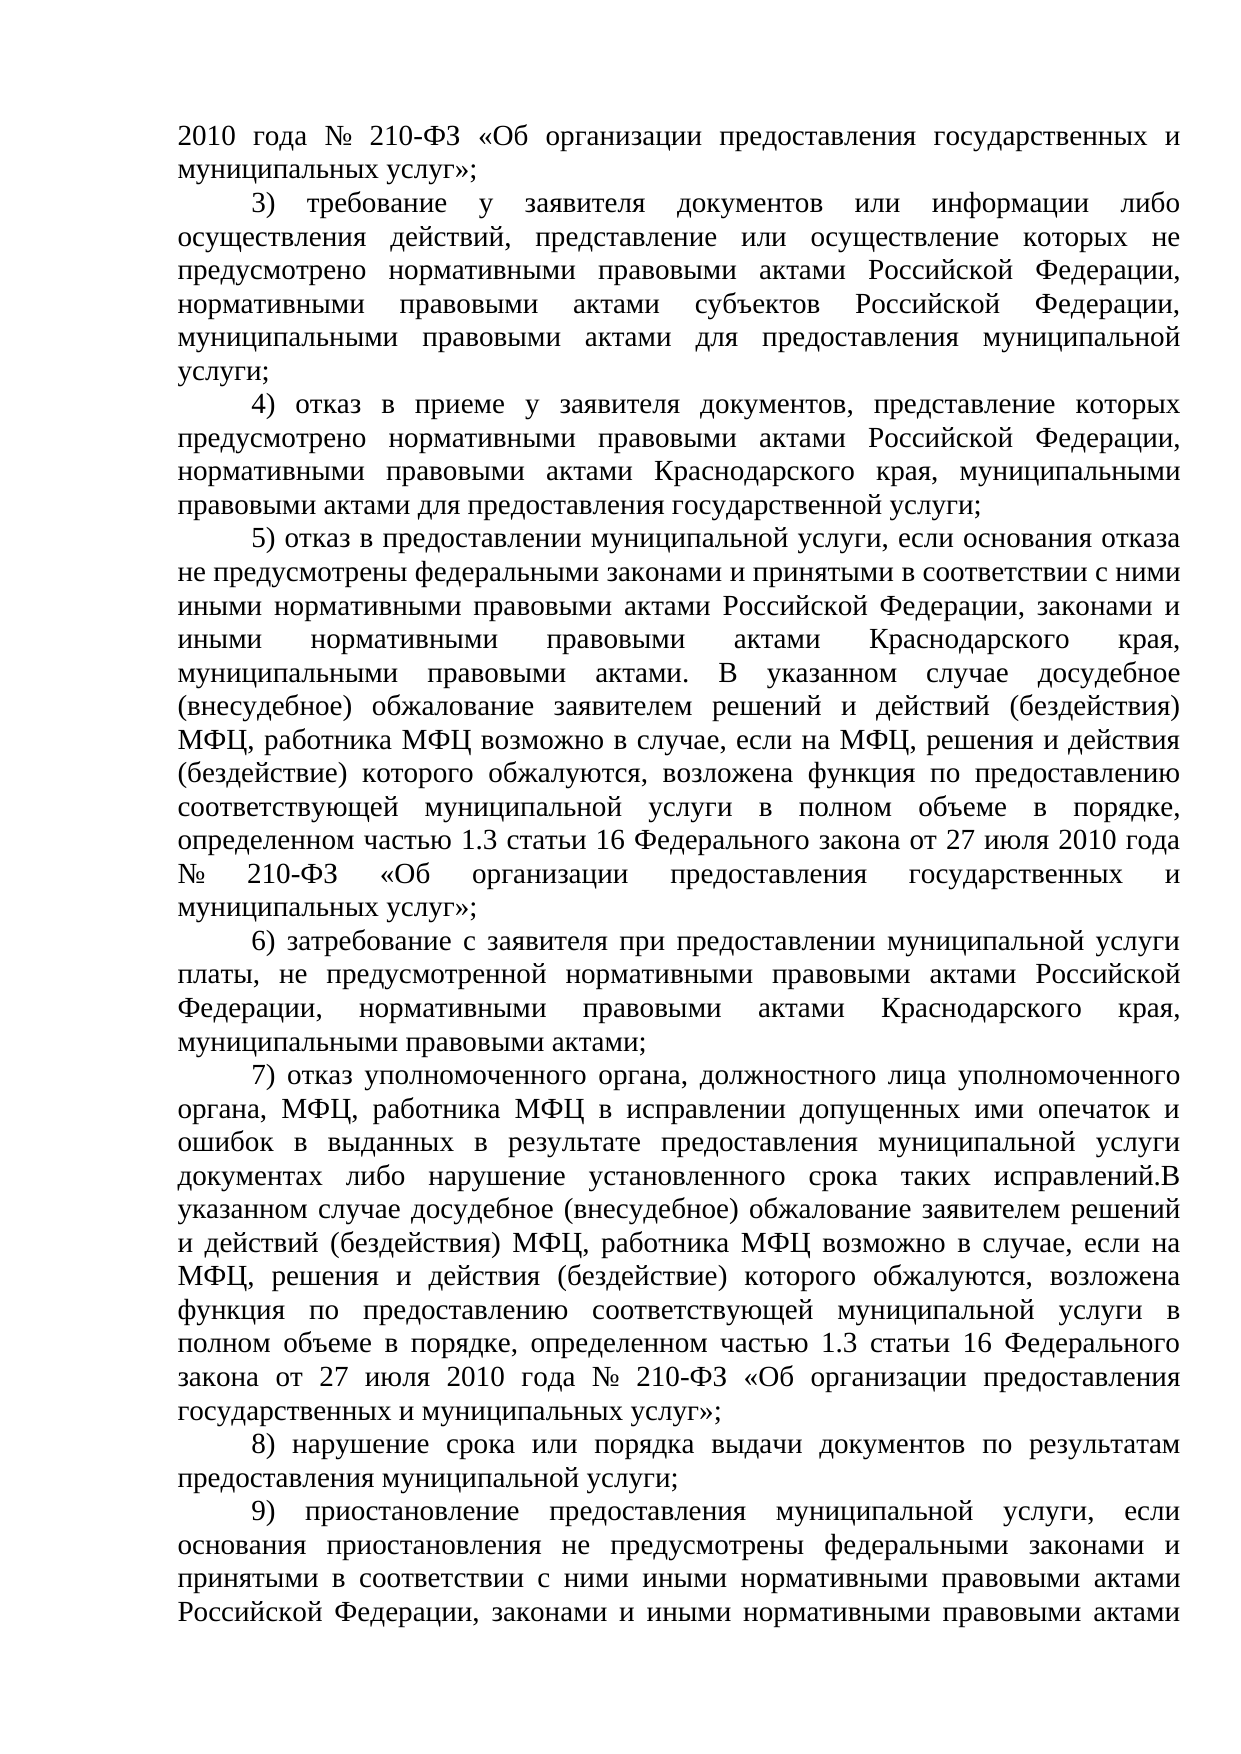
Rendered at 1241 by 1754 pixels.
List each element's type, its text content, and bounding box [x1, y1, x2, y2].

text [177, 118, 1181, 185]
text 7) отказ уполномоченного органа, должностного лица уполномоченного органа, МФЦ, работника МФЦ в исправлении допущенных ими опечаток и ошибок в выданных в результате предоставления муниципальной услуги документах либо нарушение установленного срока таких исправлений.В указанном случае досудебное (внесудебное) обжалование заявителем решений и действий (бездействия) МФЦ, работника МФЦ возможно в случае, если на МФЦ, решения и действия (бездействие) которого обжалуются, возложена функция по предоставлению соответствующей муниципальной услуги в полном объеме в порядке, определенном частью 1.3 статьи 16 Федерального закона от 27 июля 2010 года № 210-ФЗ «Об организации предоставления государственных и муниципальных услуг»; [177, 1057, 1181, 1426]
text 6) затребование с заявителя при предоставлении муниципальной услуги платы, не предусмотренной нормативными правовыми актами Российской Федерации, нормативными правовыми актами Краснодарского края, муниципальными правовыми актами; [177, 923, 1181, 1057]
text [177, 1493, 1181, 1627]
text 4) отказ в приеме у заявителя документов, представление которых предусмотрено нормативными правовыми актами Российской Федерации, нормативными правовыми актами Краснодарского края, муниципальными правовыми актами для предоставления государственной услуги; [177, 386, 1181, 521]
text 8) нарушение срока или порядка выдачи документов по результатам предоставления муниципальной услуги; [177, 1426, 1181, 1493]
text 5) отказ в предоставлении муниципальной услуги, если основания отказа не предусмотрены федеральными законами и принятыми в соответствии с ними иными нормативными правовыми актами Российской Федерации, законами и иными нормативными правовыми актами Краснодарского края, муниципальными правовыми актами. В указанном случае досудебное (внесудебное) обжалование заявителем решений и действий (бездействия) МФЦ, работника МФЦ возможно в случае, если на МФЦ, решения и действия (бездействие) которого обжалуются, возложена функция по предоставлению соответствующей муниципальной услуги в полном объеме в порядке, определенном частью 1.3 статьи 16 Федерального закона от 27 июля 2010 года № 210-ФЗ «Об организации предоставления государственных и муниципальных услуг»; [177, 521, 1181, 923]
text 3) требование у заявителя документов или информации либо осуществления действий, представление или осуществление которых не предусмотрено нормативными правовыми актами Российской Федерации, нормативными правовыми актами субъектов Российской Федерации, муниципальными правовыми актами для предоставления муниципальной услуги; [177, 185, 1181, 386]
